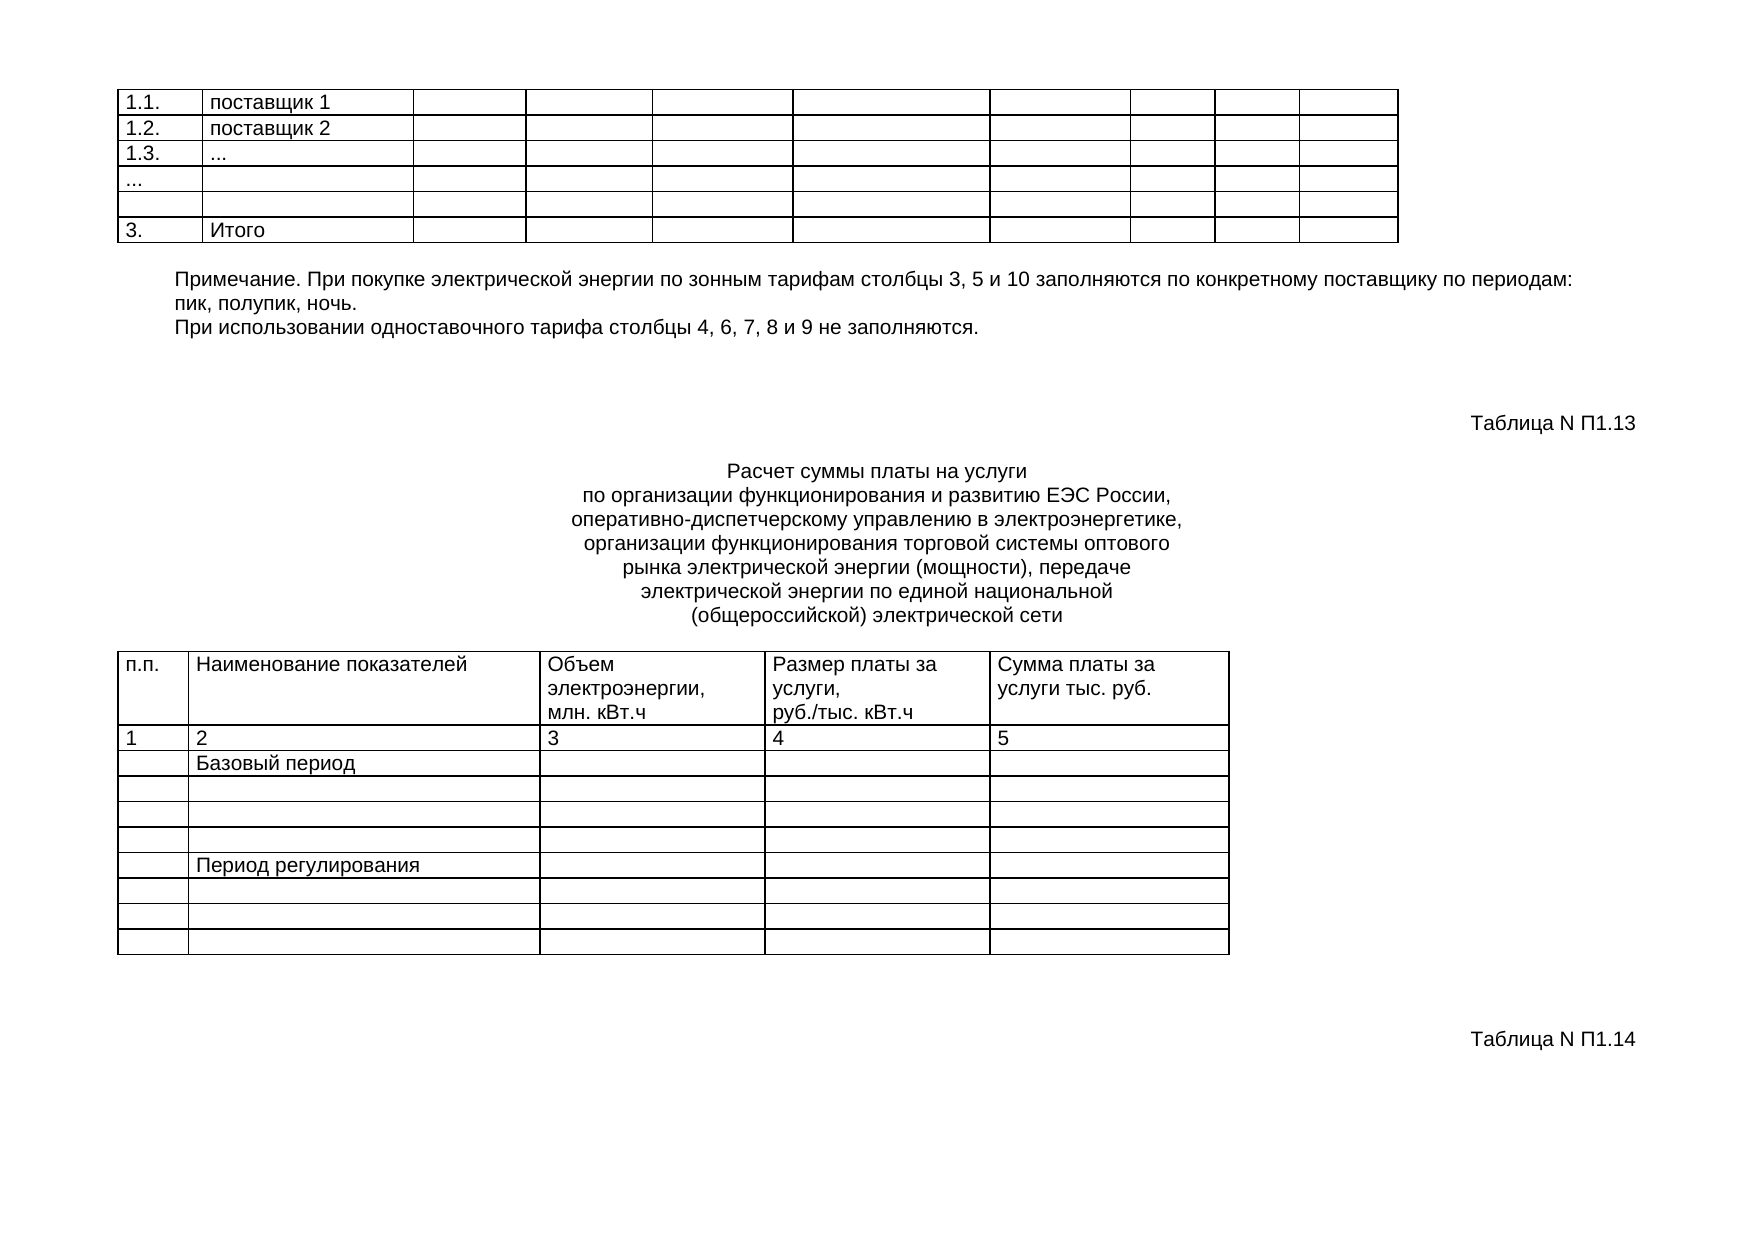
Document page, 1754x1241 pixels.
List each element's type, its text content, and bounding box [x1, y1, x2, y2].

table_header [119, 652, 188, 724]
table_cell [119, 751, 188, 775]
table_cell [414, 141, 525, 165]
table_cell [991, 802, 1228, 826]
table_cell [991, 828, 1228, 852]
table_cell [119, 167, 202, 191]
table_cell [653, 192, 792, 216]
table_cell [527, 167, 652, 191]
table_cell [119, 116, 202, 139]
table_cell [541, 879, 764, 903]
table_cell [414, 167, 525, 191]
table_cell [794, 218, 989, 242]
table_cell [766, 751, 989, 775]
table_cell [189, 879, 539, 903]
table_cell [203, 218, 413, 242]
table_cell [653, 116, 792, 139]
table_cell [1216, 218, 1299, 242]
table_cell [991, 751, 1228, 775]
text по организации функционирования и развитию ЕЭС России, [118, 483, 1636, 507]
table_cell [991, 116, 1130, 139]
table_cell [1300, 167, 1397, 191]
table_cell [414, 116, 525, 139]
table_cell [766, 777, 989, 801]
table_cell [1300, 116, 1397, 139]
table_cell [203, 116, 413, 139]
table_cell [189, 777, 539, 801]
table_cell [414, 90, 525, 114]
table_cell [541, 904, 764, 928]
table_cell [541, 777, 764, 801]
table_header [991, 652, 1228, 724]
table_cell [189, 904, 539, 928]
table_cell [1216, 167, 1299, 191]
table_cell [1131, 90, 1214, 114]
text Таблица N П1.13 [118, 411, 1636, 435]
text Примечание. При покупке электрической энергии по зонным тарифам столбцы 3, 5 и 10 заполняются по конкретному поставщику по периодам: [118, 267, 1636, 291]
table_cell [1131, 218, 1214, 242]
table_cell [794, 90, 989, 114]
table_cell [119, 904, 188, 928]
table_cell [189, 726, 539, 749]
text (общероссийской) электрической сети [118, 603, 1636, 627]
text электрической энергии по единой национальной [118, 579, 1636, 603]
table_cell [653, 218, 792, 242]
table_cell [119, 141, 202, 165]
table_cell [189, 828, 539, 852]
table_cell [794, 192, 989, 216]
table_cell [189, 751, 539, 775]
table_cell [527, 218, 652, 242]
text организации функционирования торговой системы оптового [118, 531, 1636, 555]
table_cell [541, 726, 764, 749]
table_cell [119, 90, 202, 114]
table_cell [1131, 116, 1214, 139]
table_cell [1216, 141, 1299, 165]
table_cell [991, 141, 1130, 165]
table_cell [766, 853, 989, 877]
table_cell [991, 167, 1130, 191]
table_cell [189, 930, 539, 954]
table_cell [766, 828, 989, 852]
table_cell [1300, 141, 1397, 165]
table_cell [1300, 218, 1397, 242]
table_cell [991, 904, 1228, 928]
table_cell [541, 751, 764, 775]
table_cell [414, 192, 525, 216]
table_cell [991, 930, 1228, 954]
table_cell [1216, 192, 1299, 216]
text При использовании одноставочного тарифа столбцы 4, 6, 7, 8 и 9 не заполняются. [118, 315, 1636, 339]
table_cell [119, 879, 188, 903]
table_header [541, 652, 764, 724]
text рынка электрической энергии (мощности), передаче [118, 555, 1636, 579]
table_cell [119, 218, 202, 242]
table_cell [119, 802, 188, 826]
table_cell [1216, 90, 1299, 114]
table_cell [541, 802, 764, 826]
text оперативно-диспетчерскому управлению в электроэнергетике, [118, 507, 1636, 531]
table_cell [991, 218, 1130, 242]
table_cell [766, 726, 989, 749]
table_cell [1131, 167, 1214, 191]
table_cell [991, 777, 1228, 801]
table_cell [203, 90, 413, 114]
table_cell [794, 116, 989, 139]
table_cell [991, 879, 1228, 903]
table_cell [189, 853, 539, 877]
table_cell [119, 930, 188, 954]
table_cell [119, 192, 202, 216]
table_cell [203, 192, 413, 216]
text пик, полупик, ночь. [118, 291, 1636, 315]
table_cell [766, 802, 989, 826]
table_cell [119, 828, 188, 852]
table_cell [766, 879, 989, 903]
text Расчет суммы платы на услуги [118, 459, 1636, 483]
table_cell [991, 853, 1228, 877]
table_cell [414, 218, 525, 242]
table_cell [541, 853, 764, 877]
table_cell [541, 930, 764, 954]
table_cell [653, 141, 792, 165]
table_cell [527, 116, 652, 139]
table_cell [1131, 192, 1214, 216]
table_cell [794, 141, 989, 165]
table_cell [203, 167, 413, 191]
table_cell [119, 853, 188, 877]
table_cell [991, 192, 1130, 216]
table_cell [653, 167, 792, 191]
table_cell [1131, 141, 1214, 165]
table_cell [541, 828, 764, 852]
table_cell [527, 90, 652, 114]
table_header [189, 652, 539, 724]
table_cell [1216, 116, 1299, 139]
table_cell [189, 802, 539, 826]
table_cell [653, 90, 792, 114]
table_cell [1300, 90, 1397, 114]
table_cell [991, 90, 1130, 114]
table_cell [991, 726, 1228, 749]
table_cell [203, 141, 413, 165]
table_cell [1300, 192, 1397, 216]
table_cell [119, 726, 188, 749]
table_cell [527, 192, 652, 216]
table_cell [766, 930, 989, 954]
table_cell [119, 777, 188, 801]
text Таблица N П1.14 [118, 1027, 1636, 1051]
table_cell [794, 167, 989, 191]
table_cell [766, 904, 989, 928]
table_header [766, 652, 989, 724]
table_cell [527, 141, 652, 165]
